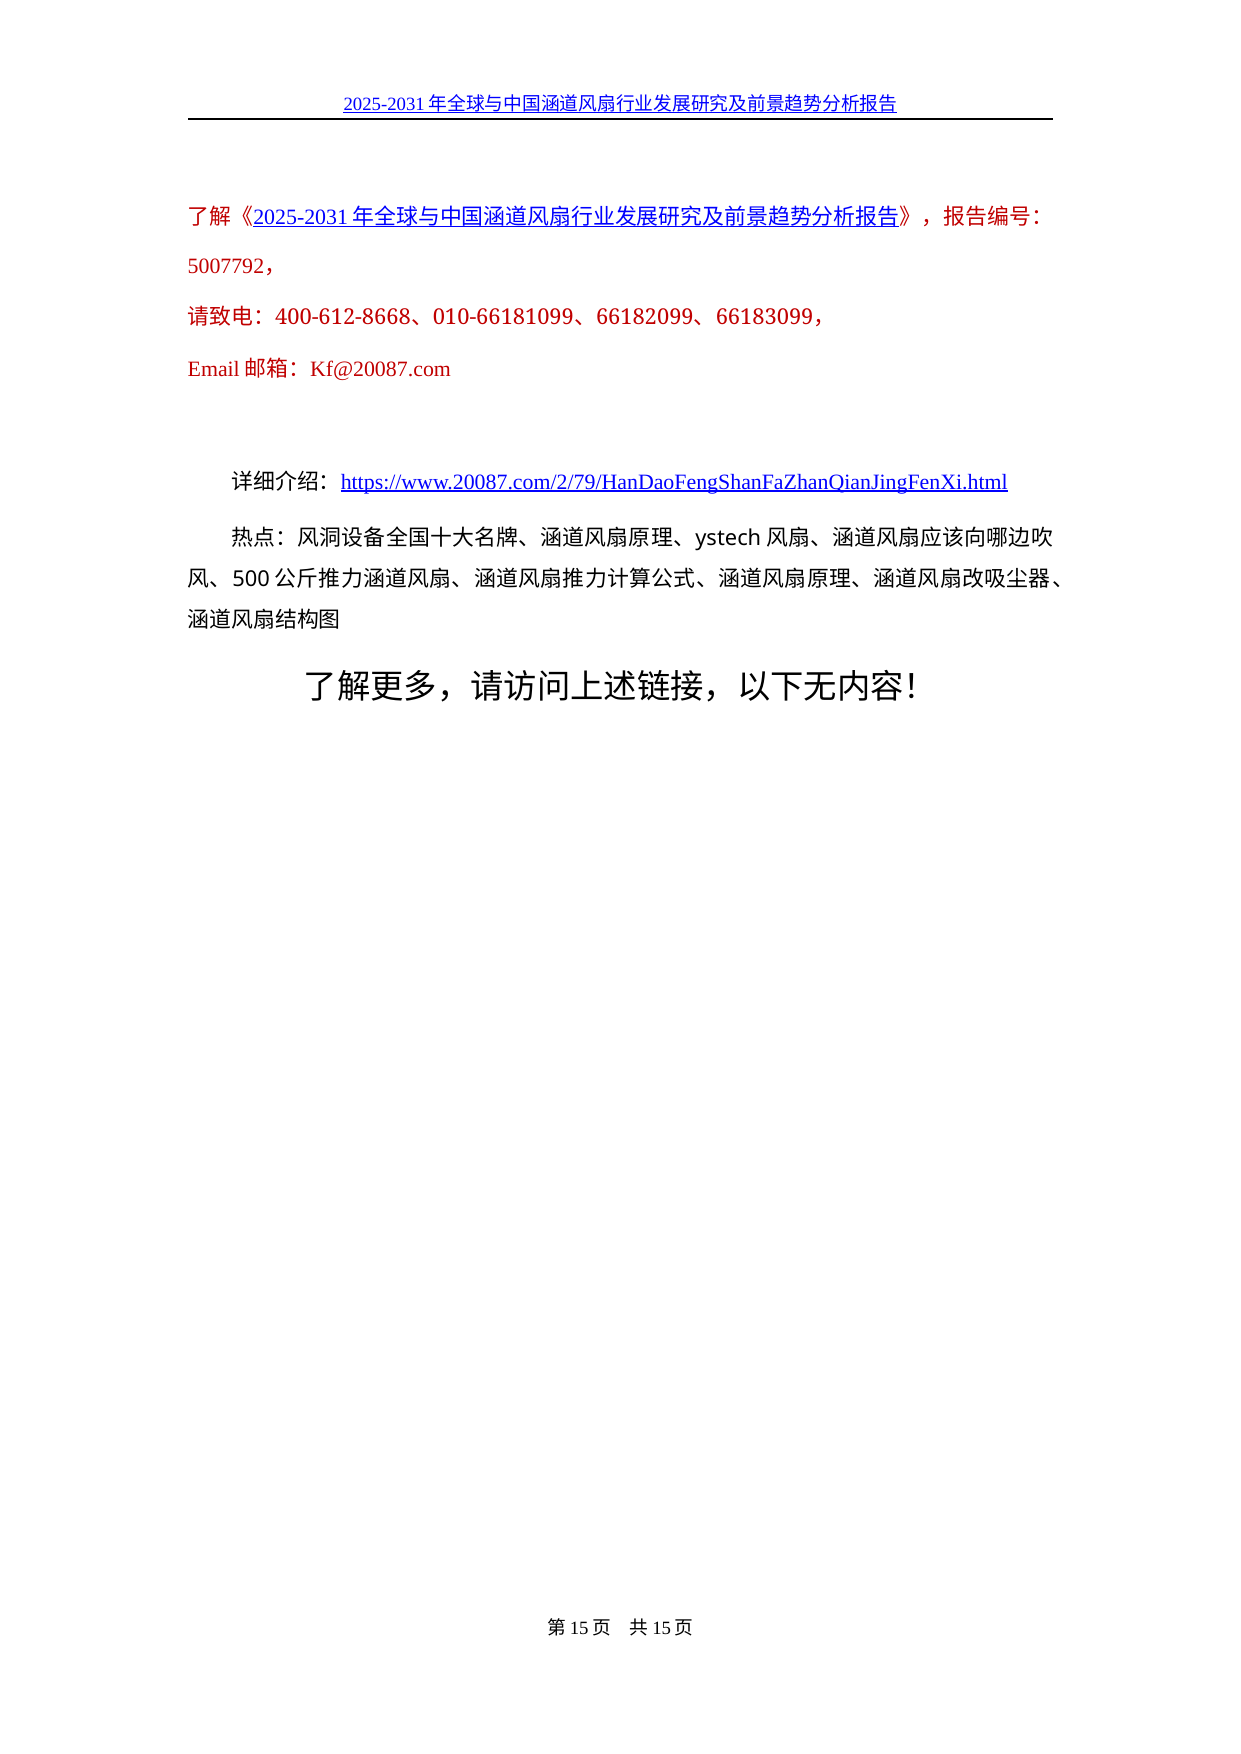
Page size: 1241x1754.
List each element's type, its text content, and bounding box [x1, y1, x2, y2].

text 详细介绍：https://www.20087.com/2/79/HanDaoFengShanFaZhanQianJingFenXi.html [187, 463, 1053, 496]
text 热点：风洞设备全国十大名牌、涵道风扇原理、ystech风扇、涵道风扇应该向哪边吹风、500公斤推力涵道风扇、涵道风扇推力计算公式、涵道风扇原理、涵道风扇改吸尘器、涵道风扇结构图 [187, 520, 1053, 634]
title 了解更多，请访问上述链接，以下无内容！ [187, 651, 1053, 716]
text 了解《2025-2031年全球与中国涵道风扇行业发展研究及前景趋势分析报告》，报告编号：5007792， [187, 198, 1053, 280]
text Email邮箱：Kf@20087.com [187, 350, 1053, 383]
text 请致电：400-612-8668、010-66181099、66182099、66183099， [187, 299, 1053, 331]
